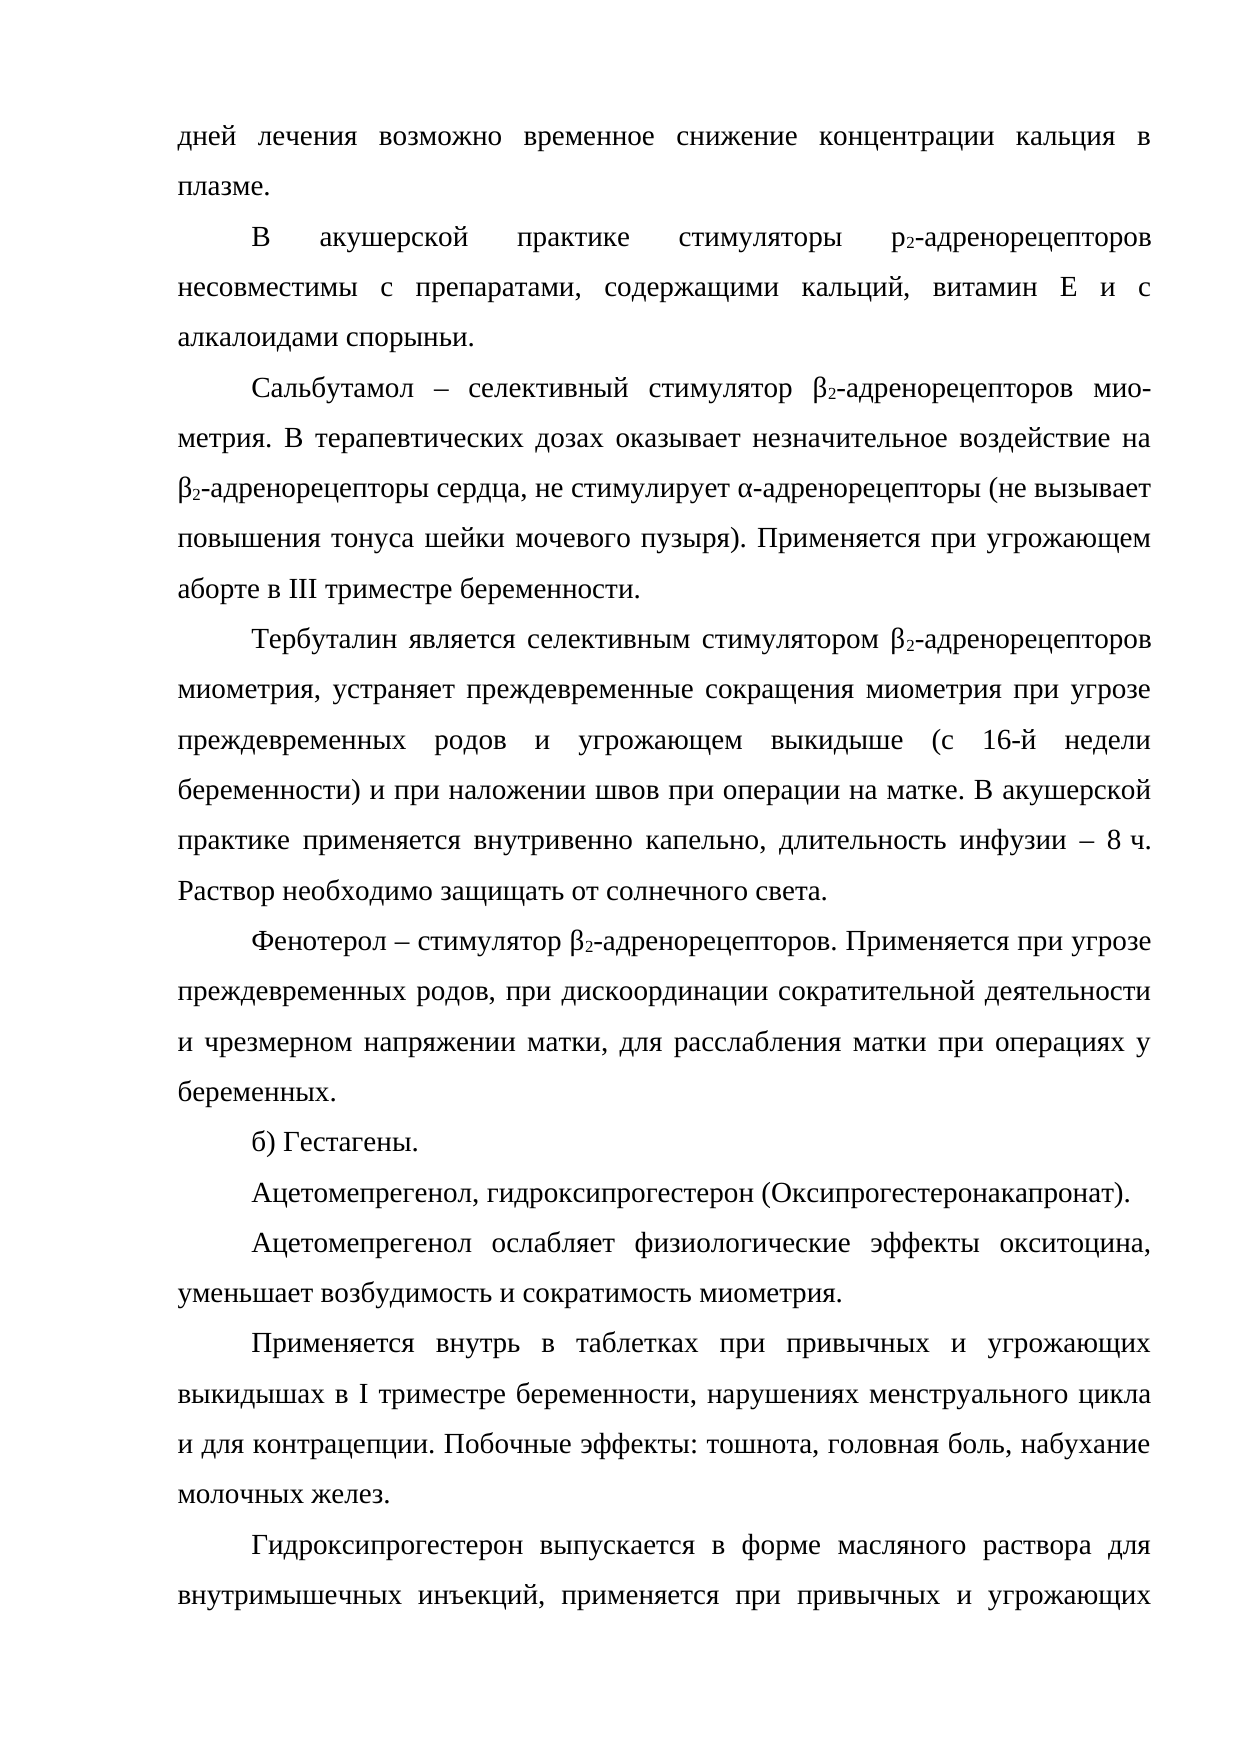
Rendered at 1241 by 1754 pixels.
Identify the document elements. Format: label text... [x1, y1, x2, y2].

text б) Гестагены. [177, 1124, 1152, 1158]
text Сальбутамол – селективный стимулятор β2-адренорецепторов мио-метрия. В терапевтических дозах оказывает незначительное воздействие на β2-адренорецепторы сердца, не стимулирует α-адренорецепторы (не вызывает повышения тонуса шейки мочевого пузыря). Применяется при угрожающем аборте в III триместре беременности. [177, 370, 1152, 604]
text Ацетомепрегенол, гидроксипрогестерон (Оксипрогестеронакапронат). [177, 1175, 1152, 1208]
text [177, 118, 1152, 202]
text Тербуталин является селективным стимулятором β2-адренорецепторов миометрия, устраняет преждевременные сокращения миометрия при угрозе преждевременных родов и угрожающем выкидыше (с 16-й недели беременности) и при наложении швов при операции на матке. В акушерской практике применяется внутривенно капельно, длительность инфузии – 8 ч. Раствор необходимо защищать от солнечного света. [177, 621, 1152, 906]
text Применяется внутрь в таблетках при привычных и угрожающих выкидышах в I триместре беременности, нарушениях менструального цикла и для контрацепции. Побочные эффекты: тошнота, головная боль, набухание молочных желез. [177, 1326, 1152, 1510]
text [177, 1527, 1152, 1611]
text Фенотерол – стимулятор β2-адренорецепторов. Применяется при угрозе преждевременных родов, при дискоординации сократительной деятельности и чрезмерном напряжении матки, для расслабления матки при операциях у беременных. [177, 923, 1152, 1108]
text Ацетомепрегенол ослабляет физиологические эффекты окситоцина, уменьшает возбудимость и сократимость миометрия. [177, 1225, 1152, 1309]
text В акушерской практике стимуляторы р2-адренорецепторов несовместимы с препаратами, содержащими кальций, витамин Е и с алкалоидами спорыньи. [177, 219, 1152, 353]
